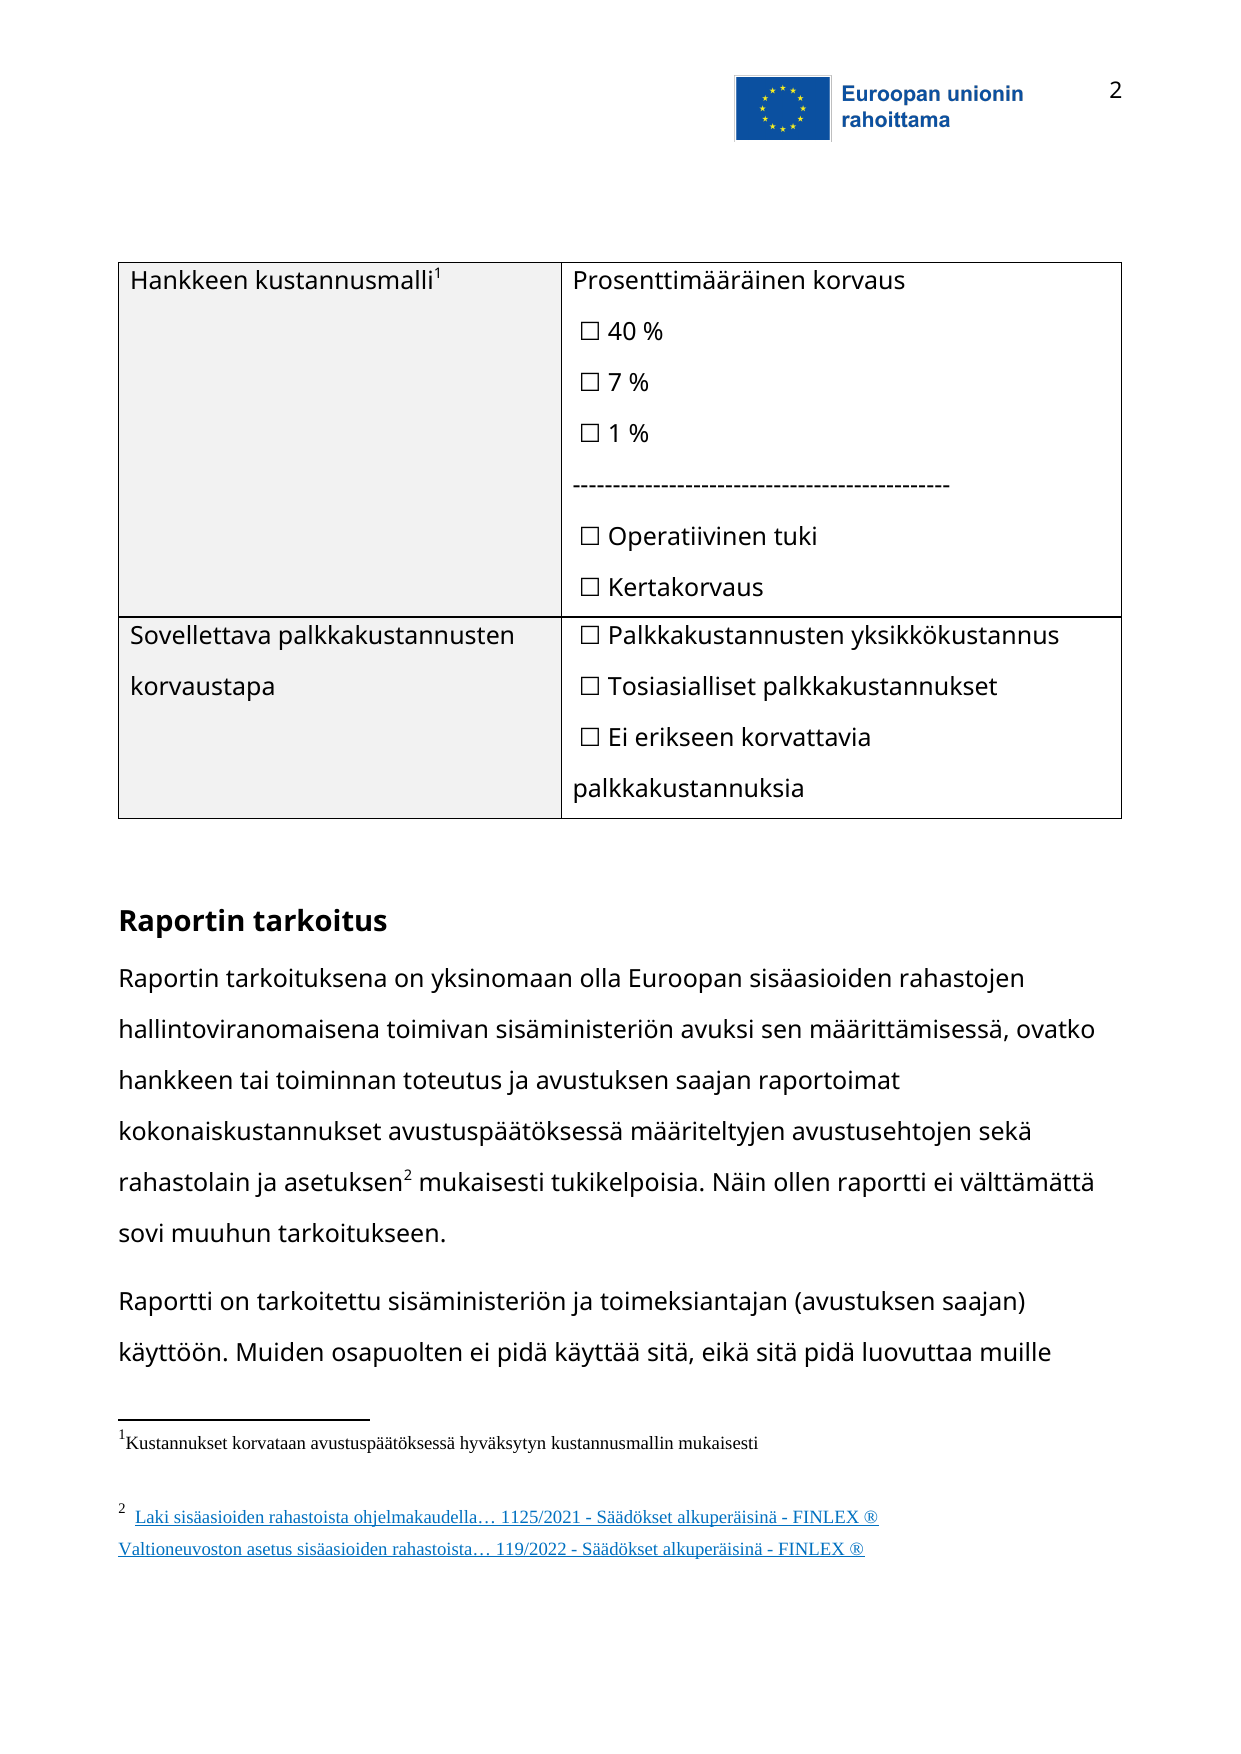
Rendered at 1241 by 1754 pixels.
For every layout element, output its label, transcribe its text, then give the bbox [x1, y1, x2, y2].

subtitle Raportin tarkoitus [118, 900, 1122, 940]
table_cell Sovellettava palkkakustannusten korvaustapa [119, 618, 561, 818]
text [118, 1283, 1122, 1369]
table_header Prosenttimääräinen korvaus 40 % 7 % 1 % ----------------------------------------------- Operatiivinen tuki Kertakorvaus [562, 263, 1121, 616]
table_header Hankkeen kustannusmalli [119, 263, 561, 616]
text Raportin tarkoituksena on yksinomaan olla Euroopan sisäasioiden rahastojen hallintoviranomaisena toimivan sisäministeriön avuksi sen määrittämisessä, ovatko hankkeen tai toiminnan toteutus ja avustuksen saajan raportoimat kokonaiskustannukset avustuspäätöksessä määriteltyjen avustusehtojen sekä rahastolain ja asetuksen mukaisesti tukikelpoisia. Näin ollen raportti ei välttämättä sovi muuhun tarkoitukseen. [118, 961, 1122, 1250]
table_cell Palkkakustannusten yksikkökustannus Tosiasialliset palkkakustannukset Ei erikseen korvattavia palkkakustannuksia [562, 618, 1121, 818]
